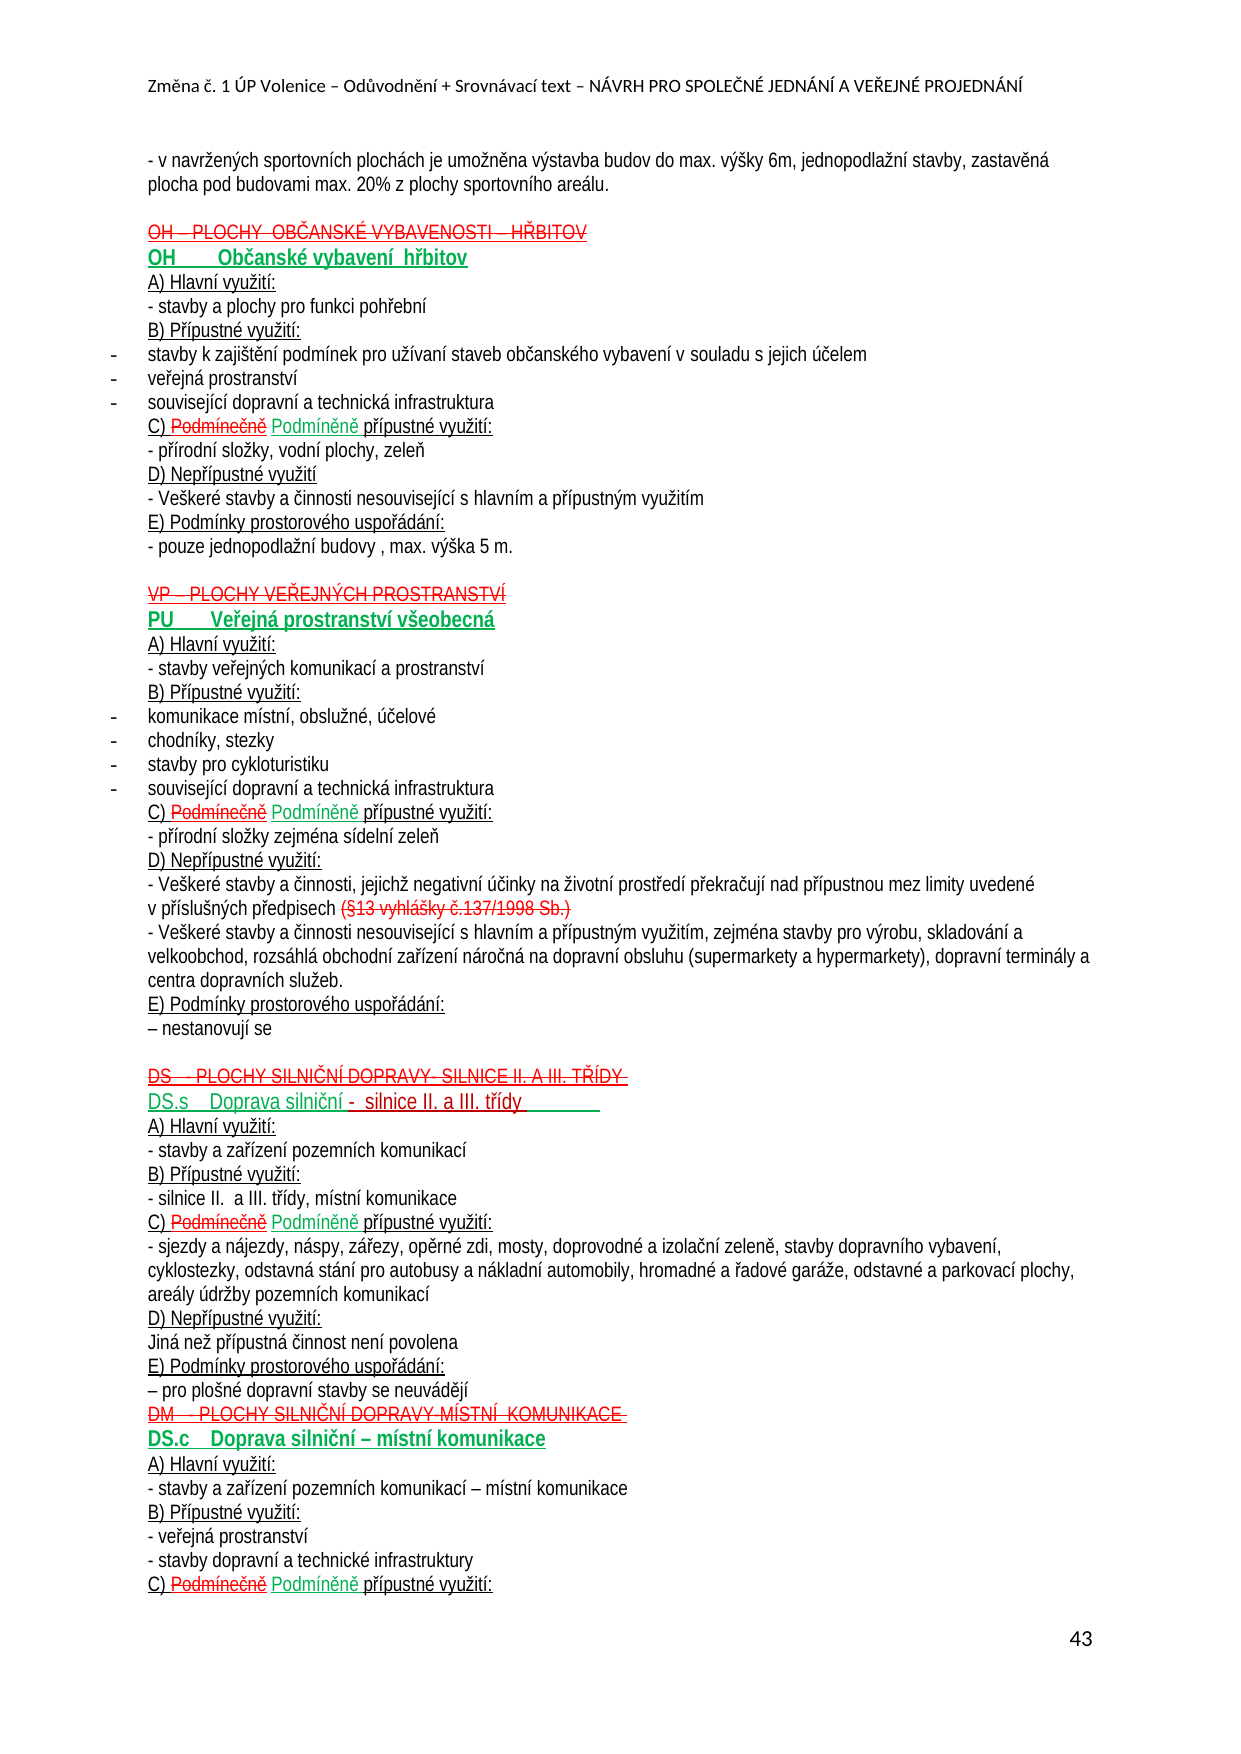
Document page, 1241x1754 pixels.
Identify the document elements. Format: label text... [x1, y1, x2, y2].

text - stavby a zařízení pozemních komunikací – místní komunikace [148, 1476, 1092, 1500]
subtitle OH Občanské vybavení hřbitov [148, 243, 1092, 270]
text C) Podmínečně Podmíněně přípustné využití: [148, 1210, 1092, 1234]
text C) Podmínečně Podmíněně přípustné využití: [148, 800, 1092, 824]
text OH – PLOCHY OBČANSKÉ VYBAVENOSTI – HŘBITOV [148, 219, 1092, 243]
text B) Přípustné využití: [148, 680, 1092, 704]
text - stavby dopravní a technické infrastruktury [148, 1548, 1092, 1572]
text C) Podmínečně Podmíněně přípustné využití: [148, 1572, 1092, 1596]
text B) Přípustné využití: [148, 1162, 1092, 1186]
text - Veškeré stavby a činnosti, jejichž negativní účinky na životní prostředí překračují nad přípustnou mez limity uvedené v příslušných předpisech (§13 vyhlášky č.137/1998 Sb.) [148, 872, 1092, 920]
text - silnice II. a III. třídy, místní komunikace [148, 1186, 1092, 1210]
text D) Nepřípustné využití: [148, 848, 1092, 872]
text D) Nepřípustné využití [148, 462, 1092, 486]
subtitle PU Veřejná prostranství všeobecná [148, 606, 1092, 632]
text A) Hlavní využití: [148, 632, 1092, 656]
text B) Přípustné využití: [148, 1500, 1092, 1524]
text - veřejná prostranství [148, 1524, 1092, 1548]
subtitle E) Podmínky prostorového uspořádání: [148, 992, 1092, 1016]
list chodníky, stezky [110, 728, 1092, 752]
list veřejná prostranství [110, 366, 1092, 390]
text B) Přípustné využití: [148, 318, 1092, 342]
text DM - PLOCHY SILNIČNÍ DOPRAVY-MÍSTNÍ KOMUNIKACE [148, 1401, 1092, 1425]
list komunikace místní, obslužné, účelové [110, 704, 1092, 728]
text D) Nepřípustné využití: [148, 1306, 1092, 1329]
text A) Hlavní využití: [148, 1452, 1092, 1476]
subtitle – nestanovují se [148, 1016, 1092, 1040]
list stavby pro cykloturistiku [110, 752, 1092, 776]
text DS - PLOCHY SILNIČNÍ DOPRAVY- SILNICE II. A III. TŘÍDY [148, 1064, 1092, 1088]
subtitle - v navržených sportovních plochách je umožněna výstavba budov do max. výšky 6m, jednopodlažní stavby, zastavěná plocha pod budovami max. 20% z plochy sportovního areálu. [148, 148, 1092, 196]
text - stavby veřejných komunikací a prostranství [148, 656, 1092, 680]
list stavby k zajištění podmínek pro užívaní staveb občanského vybavení v souladu s jejich účelem [110, 342, 1092, 366]
text A) Hlavní využití: [148, 1114, 1092, 1138]
text - stavby a plochy pro funkci pohřební [148, 294, 1092, 318]
subtitle DS.s Doprava silniční - silnice II. a III. třídy [148, 1088, 1092, 1114]
text E) Podmínky prostorového uspořádání: [148, 510, 1092, 534]
text E) Podmínky prostorového uspořádání: [148, 1353, 1092, 1377]
text - stavby a zařízení pozemních komunikací [148, 1138, 1092, 1162]
text – pro plošné dopravní stavby se neuvádějí [148, 1377, 1092, 1401]
list související dopravní a technická infrastruktura [110, 390, 1092, 414]
text - přírodní složky zejména sídelní zeleň [148, 824, 1092, 848]
text - přírodní složky, vodní plochy, zeleň [148, 438, 1092, 462]
list související dopravní a technická infrastruktura [110, 776, 1092, 800]
subtitle DS.c Doprava silniční – místní komunikace [148, 1425, 1092, 1452]
text - sjezdy a nájezdy, náspy, zářezy, opěrné zdi, mosty, doprovodné a izolační zeleně, stavby dopravního vybavení, cyklostezky, odstavná stání pro autobusy a nákladní automobily, hromadné a řadové garáže, odstavné a parkovací plochy, areály údržby pozemních komunikací [148, 1234, 1092, 1306]
text - Veškeré stavby a činnosti nesouvisející s hlavním a přípustným využitím [148, 486, 1092, 510]
text - Veškeré stavby a činnosti nesouvisející s hlavním a přípustným využitím, zejména stavby pro výrobu, skladování a velkoobchod, rozsáhlá obchodní zařízení náročná na dopravní obsluhu (supermarkety a hypermarkety), dopravní terminály a centra dopravních služeb. [148, 920, 1092, 992]
text A) Hlavní využití: [148, 270, 1092, 294]
text C) Podmínečně Podmíněně přípustné využití: [148, 414, 1092, 438]
text Jiná než přípustná činnost není povolena [148, 1329, 1092, 1353]
subtitle - pouze jednopodlažní budovy , max. výška 5 m. [148, 534, 1092, 558]
text VP – PLOCHY VEŘEJNÝCH PROSTRANSTVÍ [148, 582, 1092, 606]
